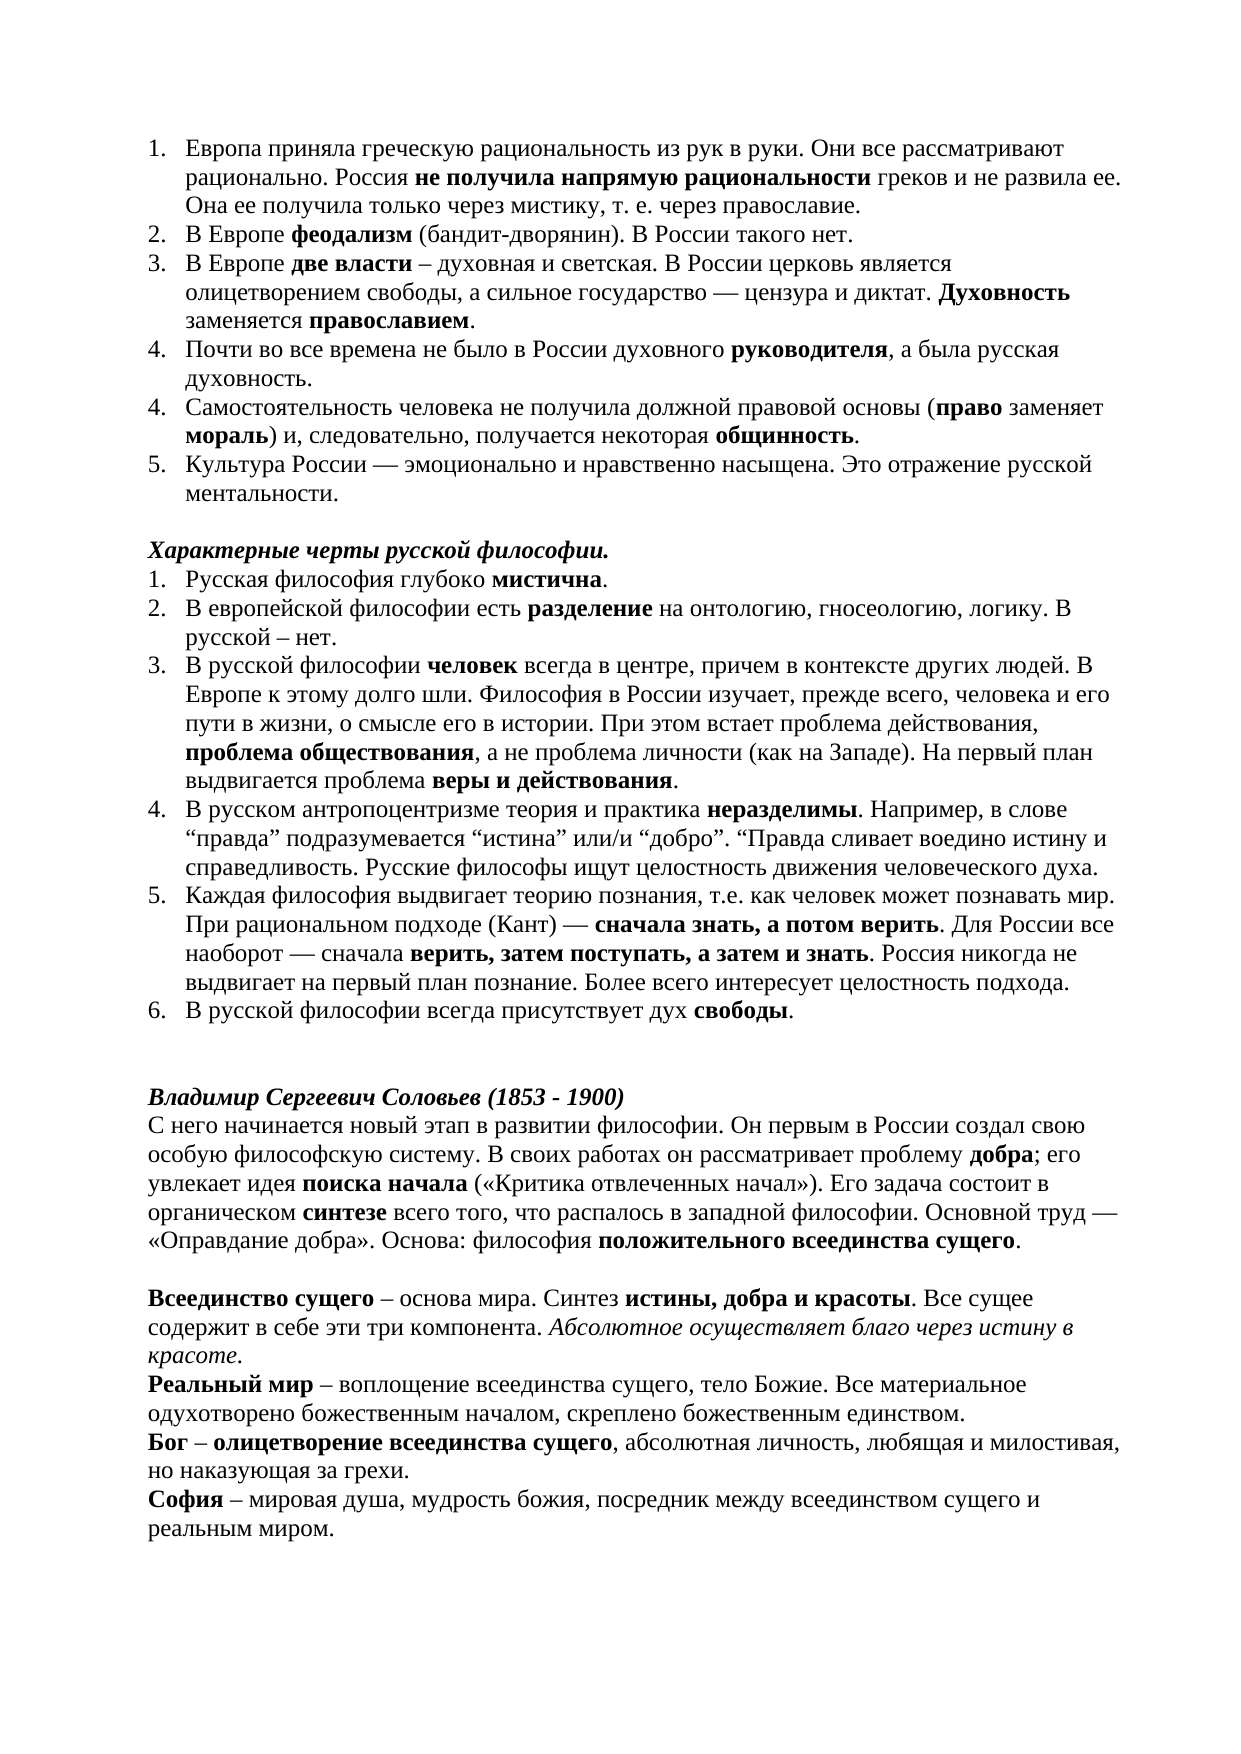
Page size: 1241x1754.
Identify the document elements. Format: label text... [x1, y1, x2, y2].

text София – мировая душа, мудрость божия, посредник между всеединством сущего и реальным миром. [148, 1484, 1122, 1542]
list В Европе феодализм (бандит-дворянин). В России такого нет. [148, 219, 1122, 248]
text Реальный мир – воплощение всеединства сущего, тело Божие. Все материальное одухотворено божественным началом, скреплено божественным единством. [148, 1369, 1122, 1427]
text Характерные черты русской философии. [148, 535, 1122, 564]
list В европейской философии есть разделение на онтологию, гносеологию, логику. В русской – нет. [148, 593, 1122, 650]
list Русская философия глубоко мистична. [148, 564, 1122, 593]
text С него начинается новый этап в развитии философии. Он первым в России создал свою особую философскую систему. В своих работах он рассматривает проблему добра; его увлекает идея поиска начала («Критика отвлеченных начал»). Его задача состоит в органическом синтезе всего того, что распалось в западной философии. Основной труд — «Оправдание добра». Основа: философия положительного всеединства сущего. [148, 1110, 1122, 1254]
list В русском антропоцентризме теория и практика неразделимы. Например, в слове “правда” подразумевается “истина” или/и “добро”. “Правда сливает воедино истину и справедливость. Русские философы ищут целостность движения человеческого духа. [148, 794, 1122, 880]
list Самостоятельность человека не получила должной правовой основы (право заменяет мораль) и, следовательно, получается некоторая общинность. [148, 392, 1122, 449]
list Культура России — эмоционально и нравственно насыщена. Это отражение русской ментальности. [148, 449, 1122, 507]
list В Европе две власти – духовная и светская. В России церковь является олицетворением свободы, а сильное государство — цензура и диктат. Духовность заменяется православием. [148, 248, 1122, 334]
list Европа приняла греческую рациональность из рук в руки. Они все рассматривают рационально. Россия не получила напрямую рациональности греков и не развила ее. Она ее получила только через мистику, т. е. через православие. [148, 133, 1122, 219]
list В русской философии всегда присутствует дух свободы. [148, 995, 1122, 1024]
text Всеединство сущего – основа мира. Синтез истины, добра и красоты. Все сущее содержит в себе эти три компонента. Абсолютное осуществляет благо через истину в красоте. [148, 1283, 1122, 1369]
list Почти во все времена не было в России духовного руководителя, а была русская духовность. [148, 334, 1122, 392]
list В русской философии человек всегда в центре, причем в контексте других людей. В Европе к этому долго шли. Философия в России изучает, прежде всего, человека и его пути в жизни, о смысле его в истории. При этом встает проблема действования, проблема обществования, а не проблема личности (как на Западе). На первый план выдвигается проблема веры и действования. [148, 650, 1122, 794]
text Владимир Сергеевич Соловьев (1853 - 1900) [148, 1082, 1122, 1110]
text Бог – олицетворение всеединства сущего, абсолютная личность, любящая и милостивая, но наказующая за грехи. [148, 1427, 1122, 1484]
list Каждая философия выдвигает теорию познания, т.е. как человек может познавать мир. При рациональном подходе (Кант) — сначала знать, а потом верить. Для России все наоборот — сначала верить, затем поступать, а затем и знать. Россия никогда не выдвигает на первый план познание. Более всего интересует целостность подхода. [148, 880, 1122, 995]
